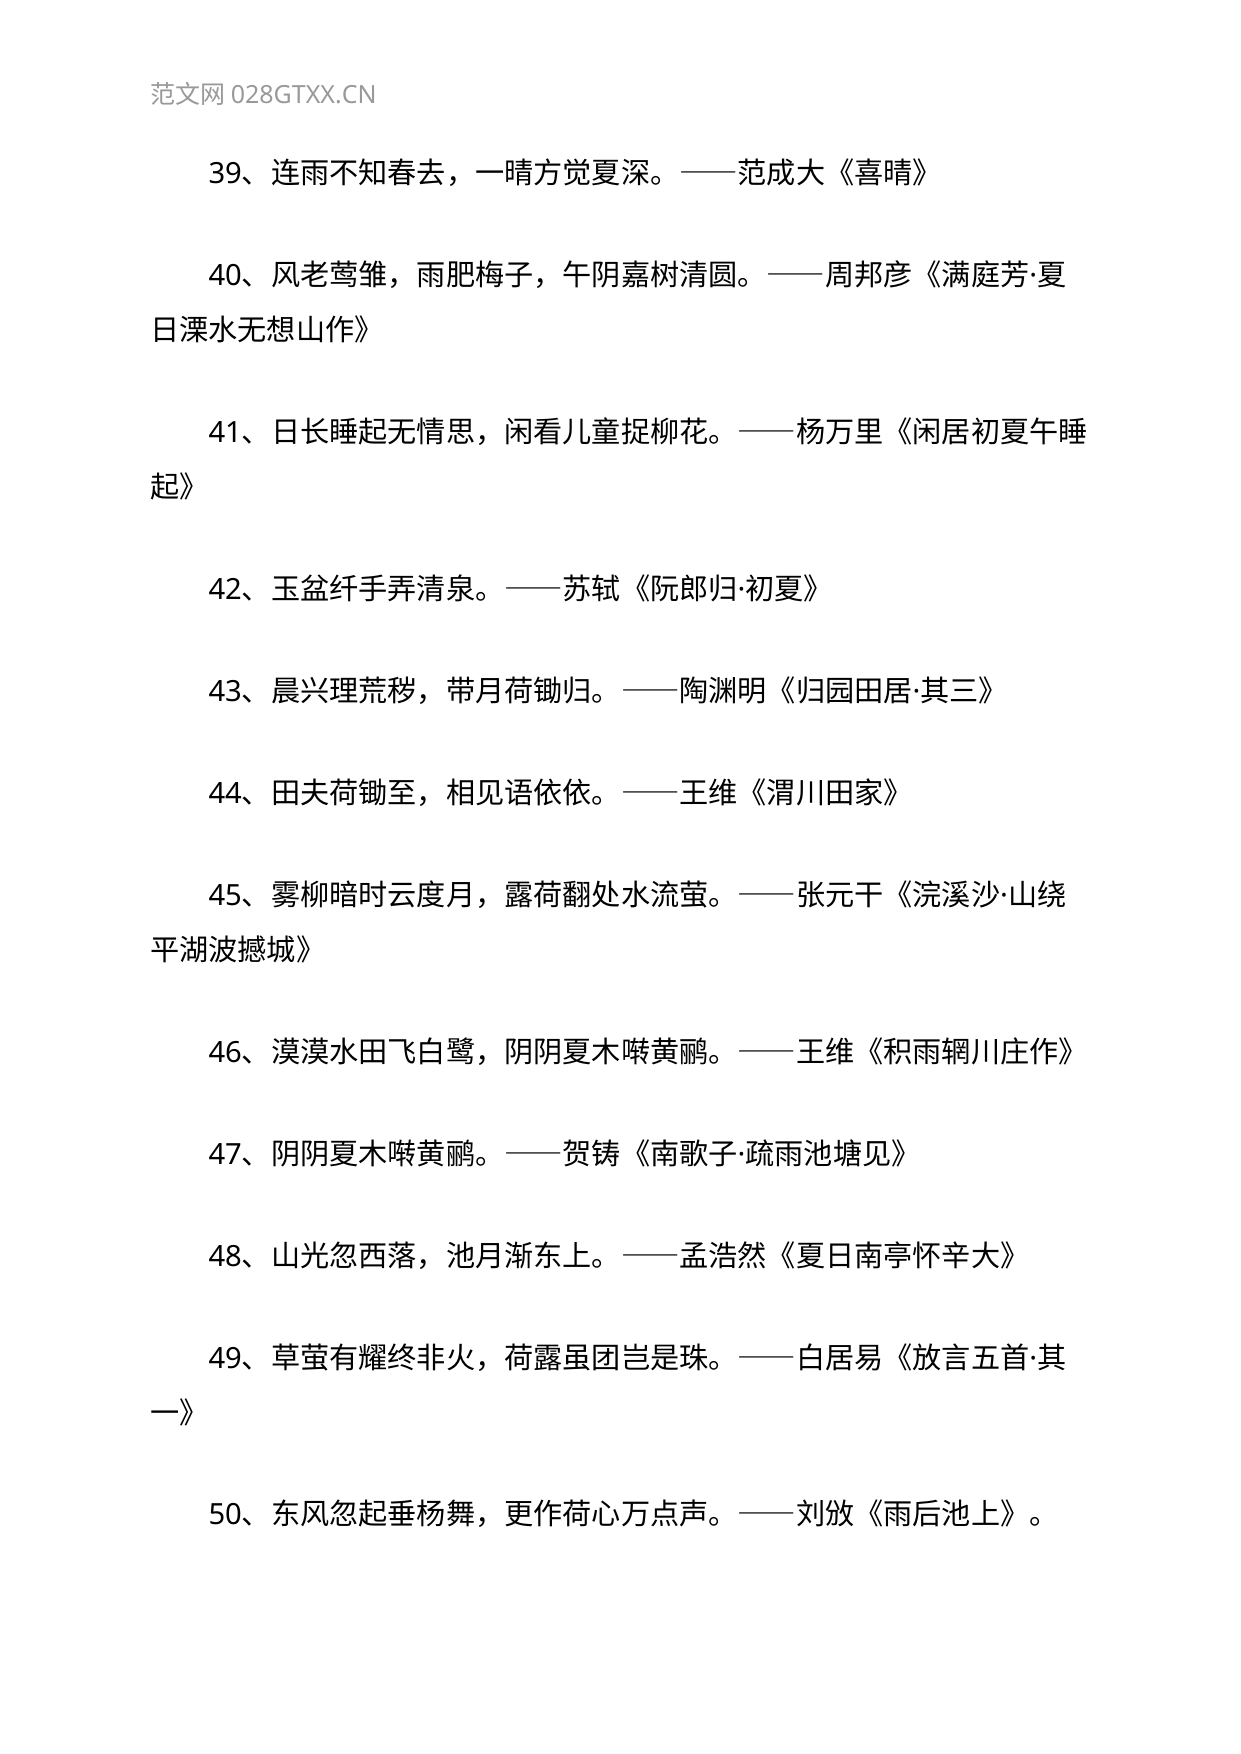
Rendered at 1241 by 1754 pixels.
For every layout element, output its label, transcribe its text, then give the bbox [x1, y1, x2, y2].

text 41、日长睡起无情思，闲看儿童捉柳花。——杨万里《闲居初夏午睡起》 [150, 409, 1090, 506]
text 40、风老莺雏，雨肥梅子，午阴嘉树清圆。——周邦彦《满庭芳·夏日溧水无想山作》 [150, 252, 1090, 349]
text 49、草萤有耀终非火，荷露虽团岂是珠。——白居易《放言五首·其一》 [150, 1334, 1090, 1431]
text 42、玉盆纤手弄清泉。——苏轼《阮郎归·初夏》 [150, 566, 1090, 608]
text 45、雾柳暗时云度月，露荷翻处水流萤。——张元干《浣溪沙·山绕平湖波撼城》 [150, 871, 1090, 969]
text 39、连雨不知春去，一晴方觉夏深。——范成大《喜晴》 [150, 150, 1090, 192]
text 43、晨兴理荒秽，带月荷锄归。——陶渊明《归园田居·其三》 [150, 667, 1090, 710]
text 44、田夫荷锄至，相见语依依。——王维《渭川田家》 [150, 769, 1090, 812]
text 46、漠漠水田飞白鹭，阴阴夏木啭黄鹂。——王维《积雨辋川庄作》 [150, 1028, 1090, 1071]
text 47、阴阴夏木啭黄鹂。——贺铸《南歌子·疏雨池塘见》 [150, 1130, 1090, 1173]
text 48、山光忽西落，池月渐东上。——孟浩然《夏日南亭怀辛大》 [150, 1232, 1090, 1274]
text 50、东风忽起垂杨舞，更作荷心万点声。——刘攽《雨后池上》。 [150, 1491, 1090, 1533]
